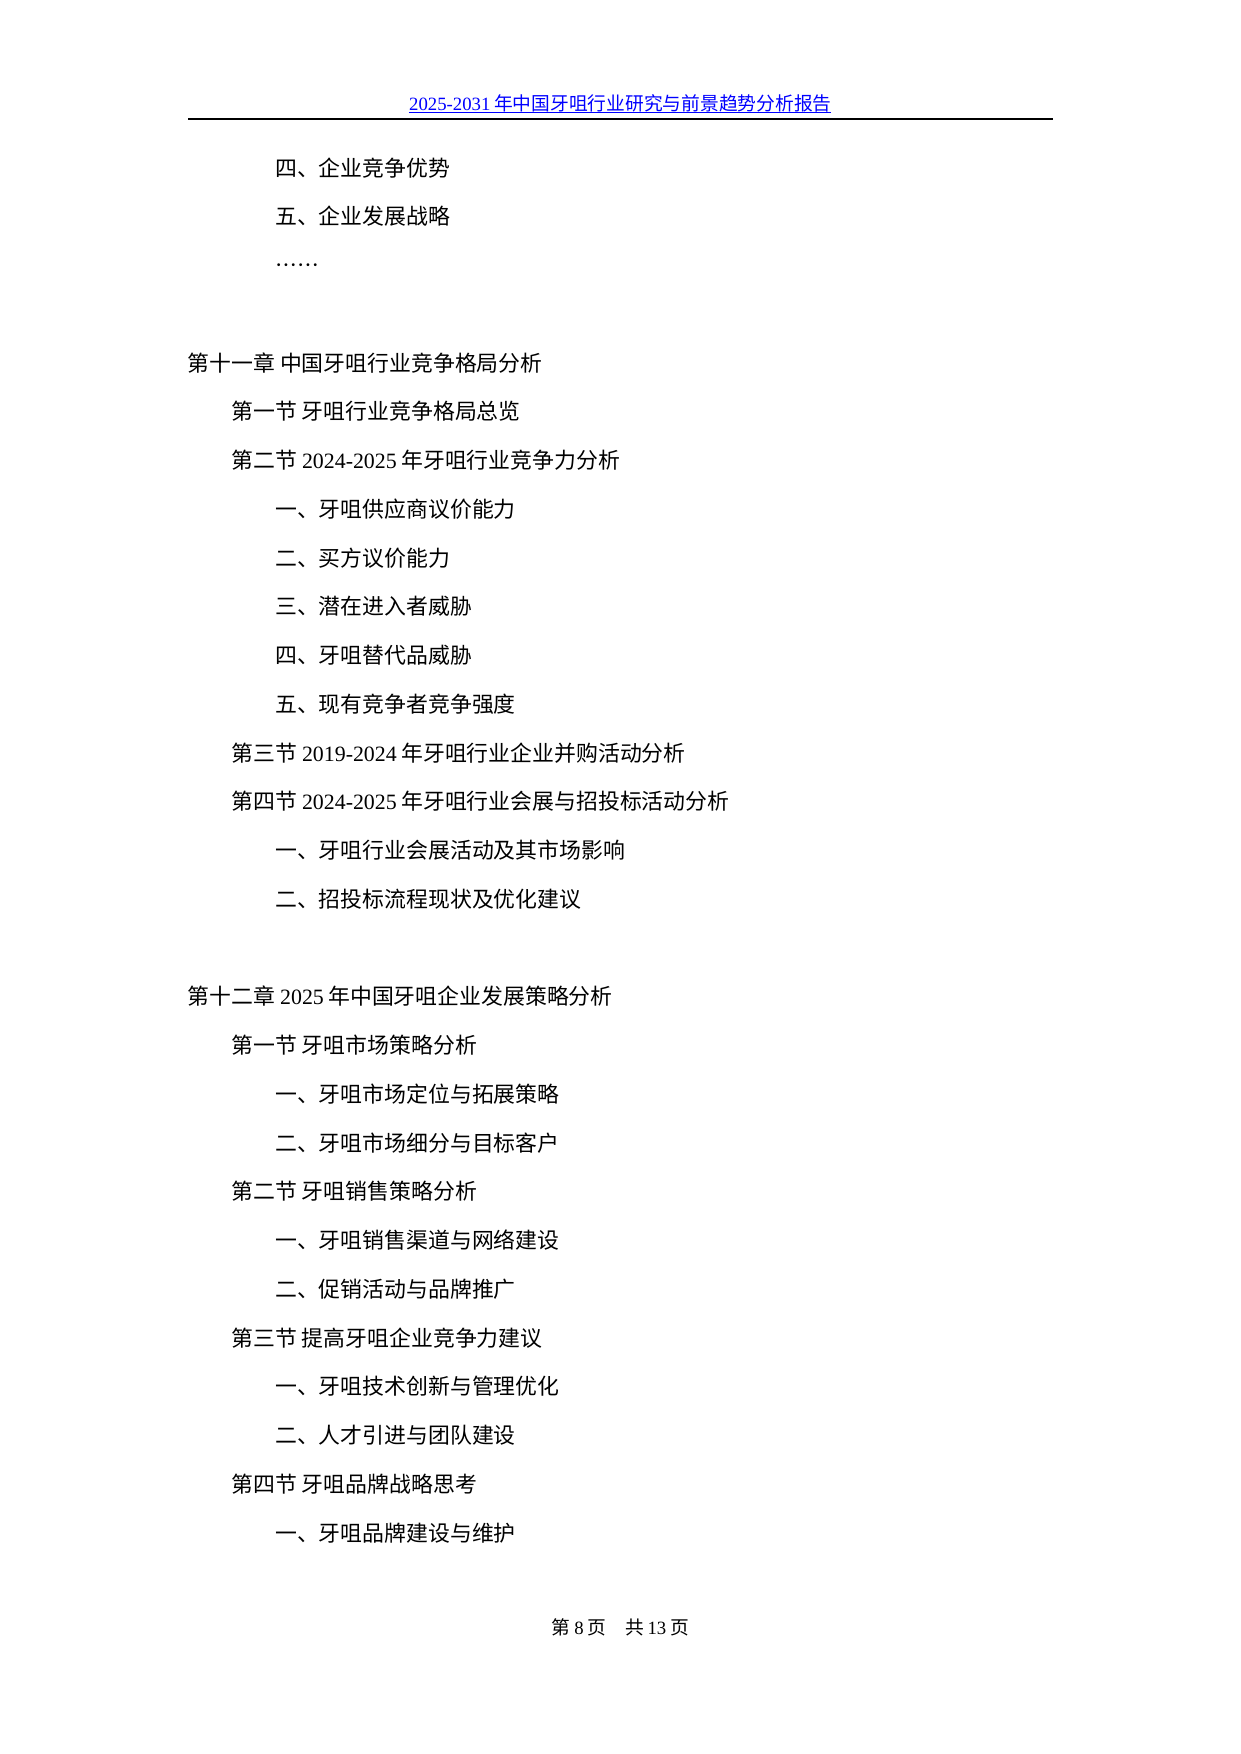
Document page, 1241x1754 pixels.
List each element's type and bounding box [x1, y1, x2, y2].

text [187, 150, 1053, 1548]
